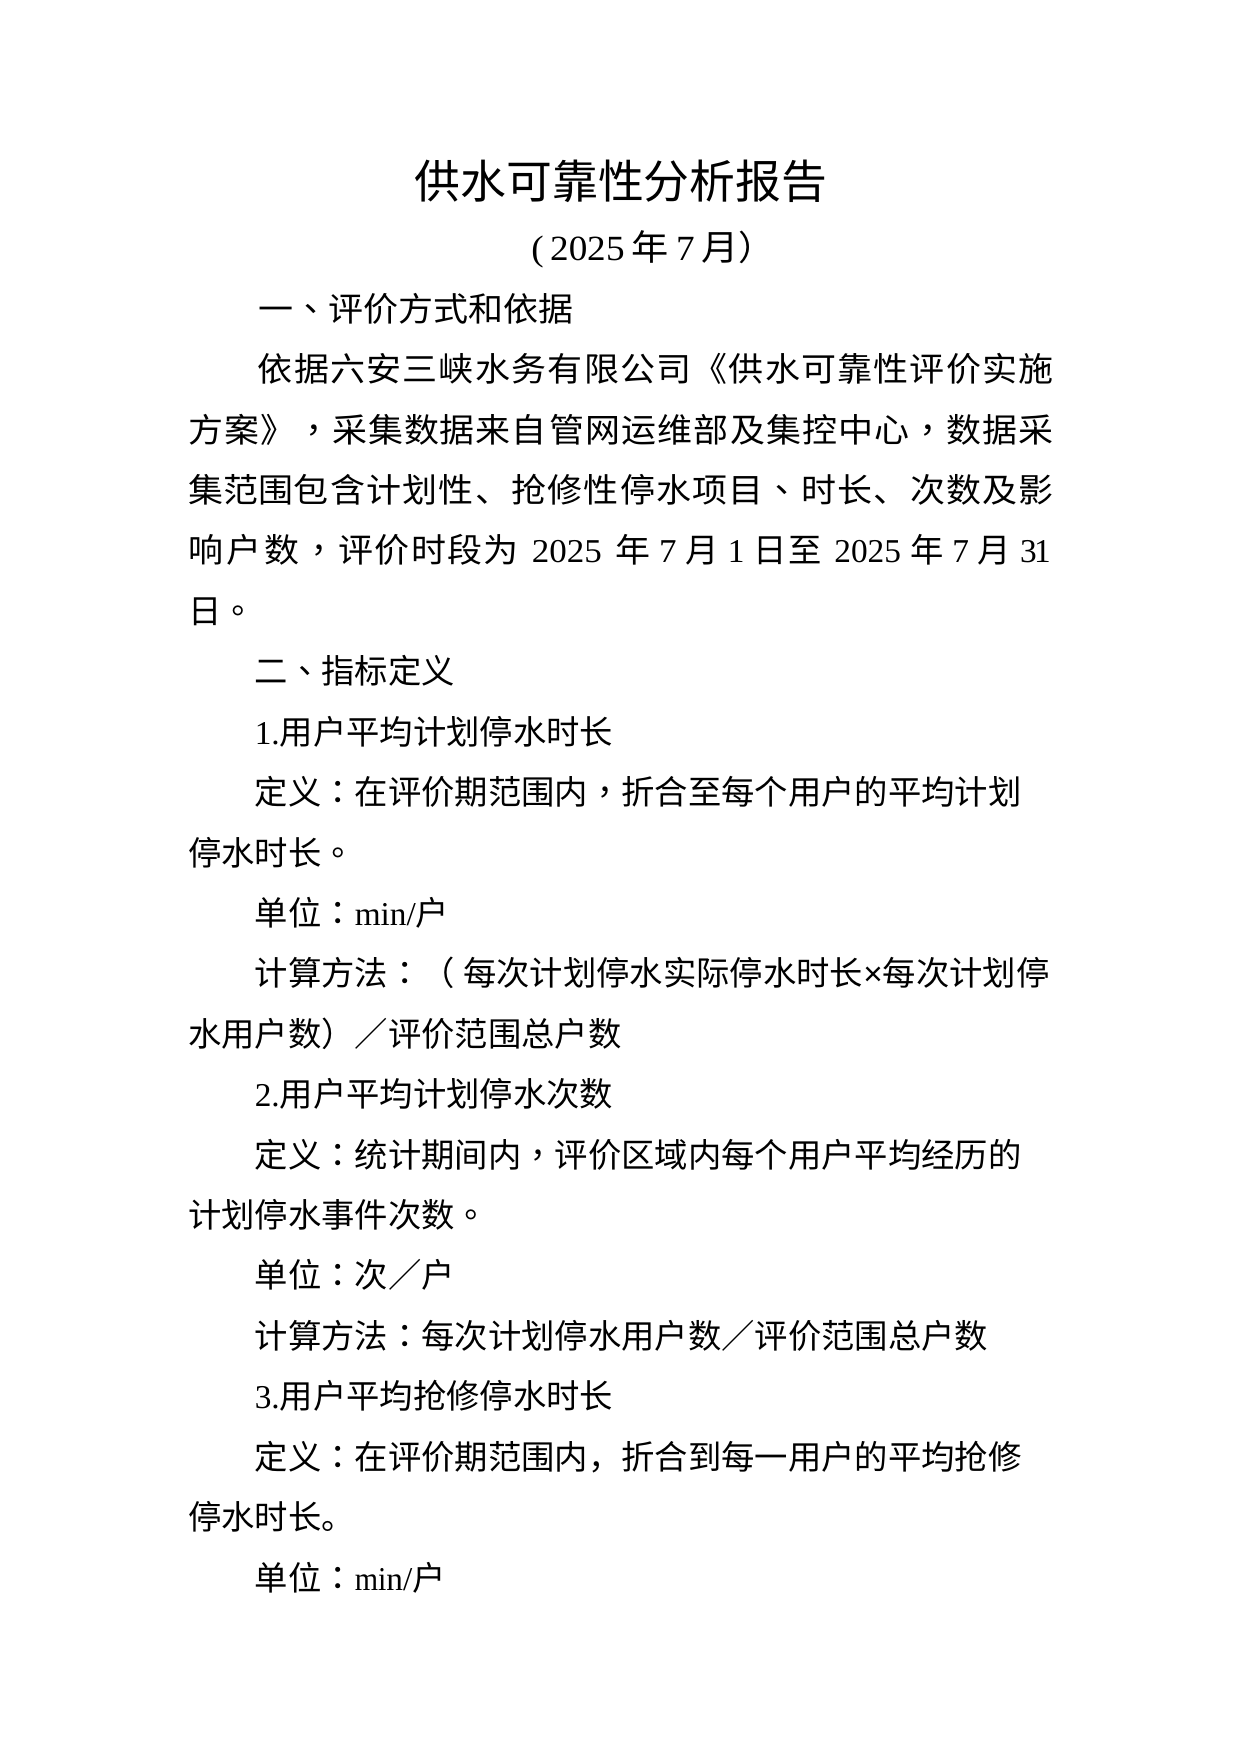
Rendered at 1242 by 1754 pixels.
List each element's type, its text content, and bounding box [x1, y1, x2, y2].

text 2.用户平均计划停水次数 [188, 1058, 1054, 1119]
text 供水可靠性分析报告 [188, 150, 1054, 212]
text 单位：次／户 [188, 1239, 1054, 1300]
text 定义：在评价期范围内，折合至每个用户的平均计划停水时长。 [188, 756, 1054, 877]
text ( 2025年7月） [188, 212, 1054, 273]
text 计算方法：每次计划停水用户数／评价范围总户数 [188, 1300, 1054, 1360]
text 单位：min/户 [188, 877, 1054, 937]
text 一、评价方式和依据 [188, 273, 1054, 333]
text 依据六安三峡水务有限公司《供水可靠性评价实施方案》，采集数据来自管网运维部及集控中心，数据采集范围包含计划性、抢修性停水项目、时长、次数及影响户数，评价时段为 2025 年7月1日至 2025年7月31日。 [188, 333, 1054, 635]
text 3.用户平均抢修停水时长 [188, 1360, 1054, 1421]
text 单位：min/户 [188, 1542, 1054, 1602]
text 二、指标定义 [188, 635, 1054, 696]
text 定义：统计期间内，评价区域内每个用户平均经历的计划停水事件次数。 [188, 1119, 1054, 1239]
text 定义：在评价期范围内，折合到每一用户的平均抢修停水时长。 [188, 1421, 1054, 1542]
text 计算方法：（ 每次计划停水实际停水时长×每次计划停水用户数）／评价范围总户数 [188, 937, 1054, 1058]
text 1.用户平均计划停水时长 [188, 696, 1054, 756]
